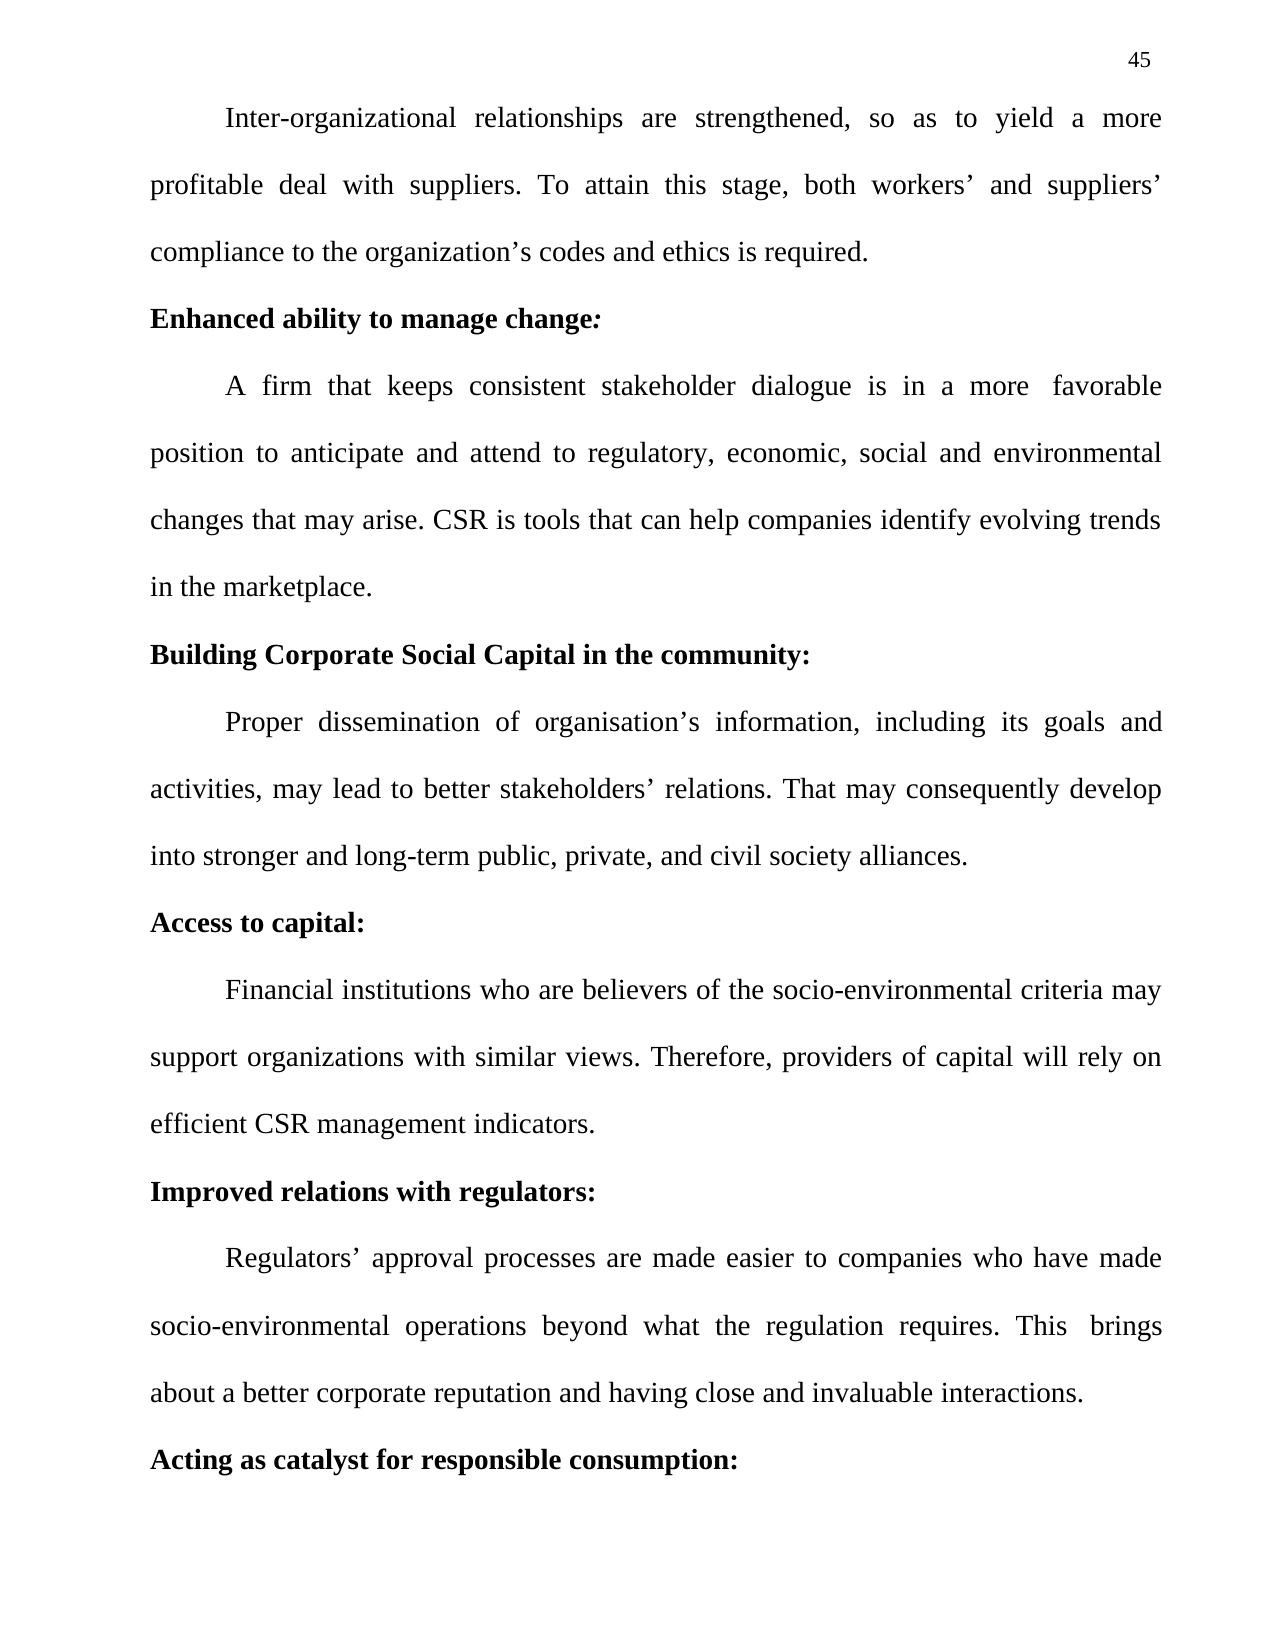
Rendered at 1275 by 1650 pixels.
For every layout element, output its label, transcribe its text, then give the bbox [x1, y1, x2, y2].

text Proper dissemination of organisation’s information, including its goals and activities, may lead to better stakeholders’ relations. That may consequently develop into stronger and long-term public, private, and civil society alliances. [150, 704, 1163, 872]
text A firm that keeps consistent stakeholder dialogue is in a more favorable position to anticipate and attend to regulatory, economic, social and environmental changes that may arise. CSR is tools that can help companies identify evolving trends in the marketplace. [150, 368, 1162, 603]
subtitle Building Corporate Social Capital in the community: [150, 637, 1223, 671]
text Regulators’ approval processes are made easier to companies who have made socio-environmental operations beyond what the regulation requires. This brings about a better corporate reputation and having close and invaluable interactions. [150, 1241, 1163, 1408]
text Inter-organizational relationships are strengthened, so as to yield a more profitable deal with suppliers. To attain this stage, both workers’ and suppliers’ compliance to the organization’s codes and ethics is required. [150, 100, 1162, 268]
subtitle Access to capital: [150, 906, 1223, 939]
subtitle Enhanced ability to manage change: [150, 302, 1223, 335]
subtitle Improved relations with regulators: [150, 1174, 1223, 1207]
subtitle Acting as catalyst for responsible consumption: [150, 1442, 1223, 1476]
text Financial institutions who are believers of the socio-environmental criteria may support organizations with similar views. Therefore, providers of capital will rely on efficient CSR management indicators. [150, 972, 1163, 1140]
